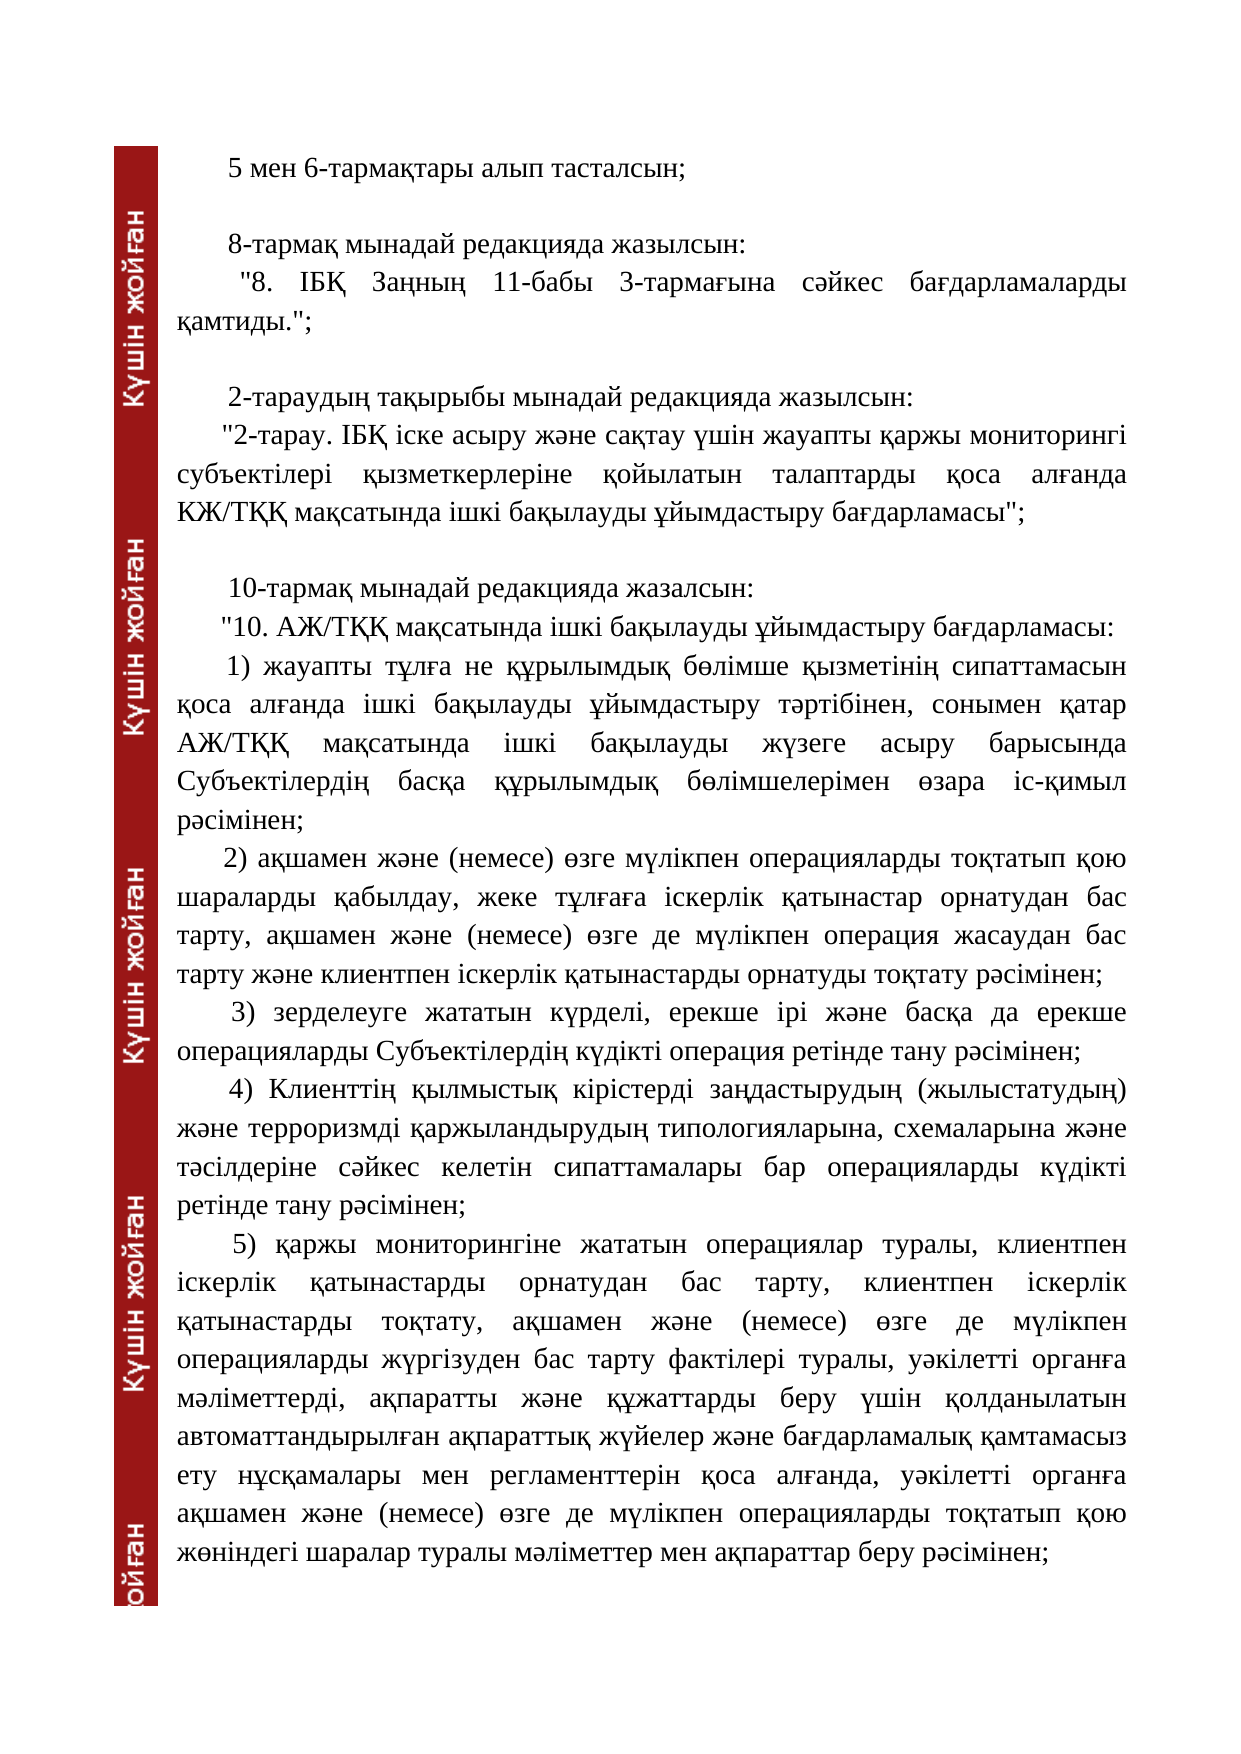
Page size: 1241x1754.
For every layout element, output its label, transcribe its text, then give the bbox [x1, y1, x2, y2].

picture [114, 604, 158, 609]
picture [114, 183, 158, 226]
text 5 мен 6-тармақтары алып тасталсын; [112, 150, 1128, 183]
picture [114, 1067, 158, 1072]
picture [114, 337, 158, 379]
text 1) жауапты тұлға не құрылымдық бөлімше қызметінің сипаттамасын қоса алғанда ішкі бақылауды ұйымдастыру тәртібінен, сонымен қатар АЖ/ТҚҚ мақсатында ішкі бақылауды жүзеге асыру барысында Субъектілердің басқа құрылымдық бөлімшелерімен өзара іс-қимыл рәсімінен; [112, 648, 1128, 835]
text 3) зерделеуге жататын күрделі, ерекше ірі және басқа да ерекше операцияларды Субъектілердің күдікті операция ретінде тану рәсімінен; [112, 994, 1128, 1067]
text "10. АЖ/ТҚҚ мақсатында ішкі бақылауды ұйымдастыру бағдарламасы: [112, 609, 1128, 643]
text "2-тарау. ІБҚ іске асыру және сақтау үшін жауапты қаржы мониторингі субъектілері қызметкерлеріне қойылатын талаптарды қоса алғанда КЖ/ТҚҚ мақсатында ішкі бақылауды ұйымдастыру бағдарламасы"; [112, 417, 1128, 528]
picture [114, 989, 158, 994]
picture [114, 146, 158, 150]
picture [114, 259, 158, 264]
picture [114, 528, 158, 571]
picture [114, 1221, 158, 1226]
picture [114, 412, 158, 417]
picture [114, 1568, 158, 1606]
text 2-тараудың тақырыбы мынадай редакцияда жазылсын: [112, 379, 1128, 412]
text 4) Клиенттің қылмыстық кірістерді заңдастырудың (жылыстатудың) және терроризмді қаржыландырудың типологияларына, схемаларына және тәсілдеріне сәйкес келетін сипаттамалары бар операцияларды күдікті ретінде тану рәсімінен; [112, 1072, 1128, 1221]
text 10-тармақ мынадай редакцияда жазалсын: [112, 571, 1128, 604]
text "8. ІБҚ Заңның 11-бабы 3-тармағына сәйкес бағдарламаларды қамтиды."; [112, 264, 1128, 337]
text 5) қаржы мониторингіне жататын операциялар туралы, клиентпен іскерлік қатынастарды орнатудан бас тарту, клиентпен іскерлік қатынастарды тоқтату, ақшамен және (немесе) өзге де мүлікпен операцияларды жүргізуден бас тарту фактілері туралы, уәкілетті органға мәліметтерді, ақпаратты және құжаттарды беру үшін қолданылатын автоматтандырылған ақпараттық жүйелер және бағдарламалық қамтамасыз ету нұсқамалары мен регламенттерін қоса алғанда, уәкілетті органға ақшамен және (немесе) өзге де мүлікпен операцияларды тоқтатып қою жөніндегі шаралар туралы мәліметтер мен ақпараттар беру рәсімінен; [112, 1226, 1128, 1568]
picture [114, 643, 158, 648]
text 8-тармақ мынадай редакцияда жазылсын: [112, 226, 1128, 259]
picture [114, 835, 158, 840]
text 2) ақшамен және (немесе) өзге мүлікпен операцияларды тоқтатып қою шараларды қабылдау, жеке тұлғаға іскерлік қатынастар орнатудан бас тарту, ақшамен және (немесе) өзге де мүлікпен операция жасаудан бас тарту және клиентпен іскерлік қатынастарды орнатуды тоқтату рәсімінен; [112, 840, 1128, 989]
